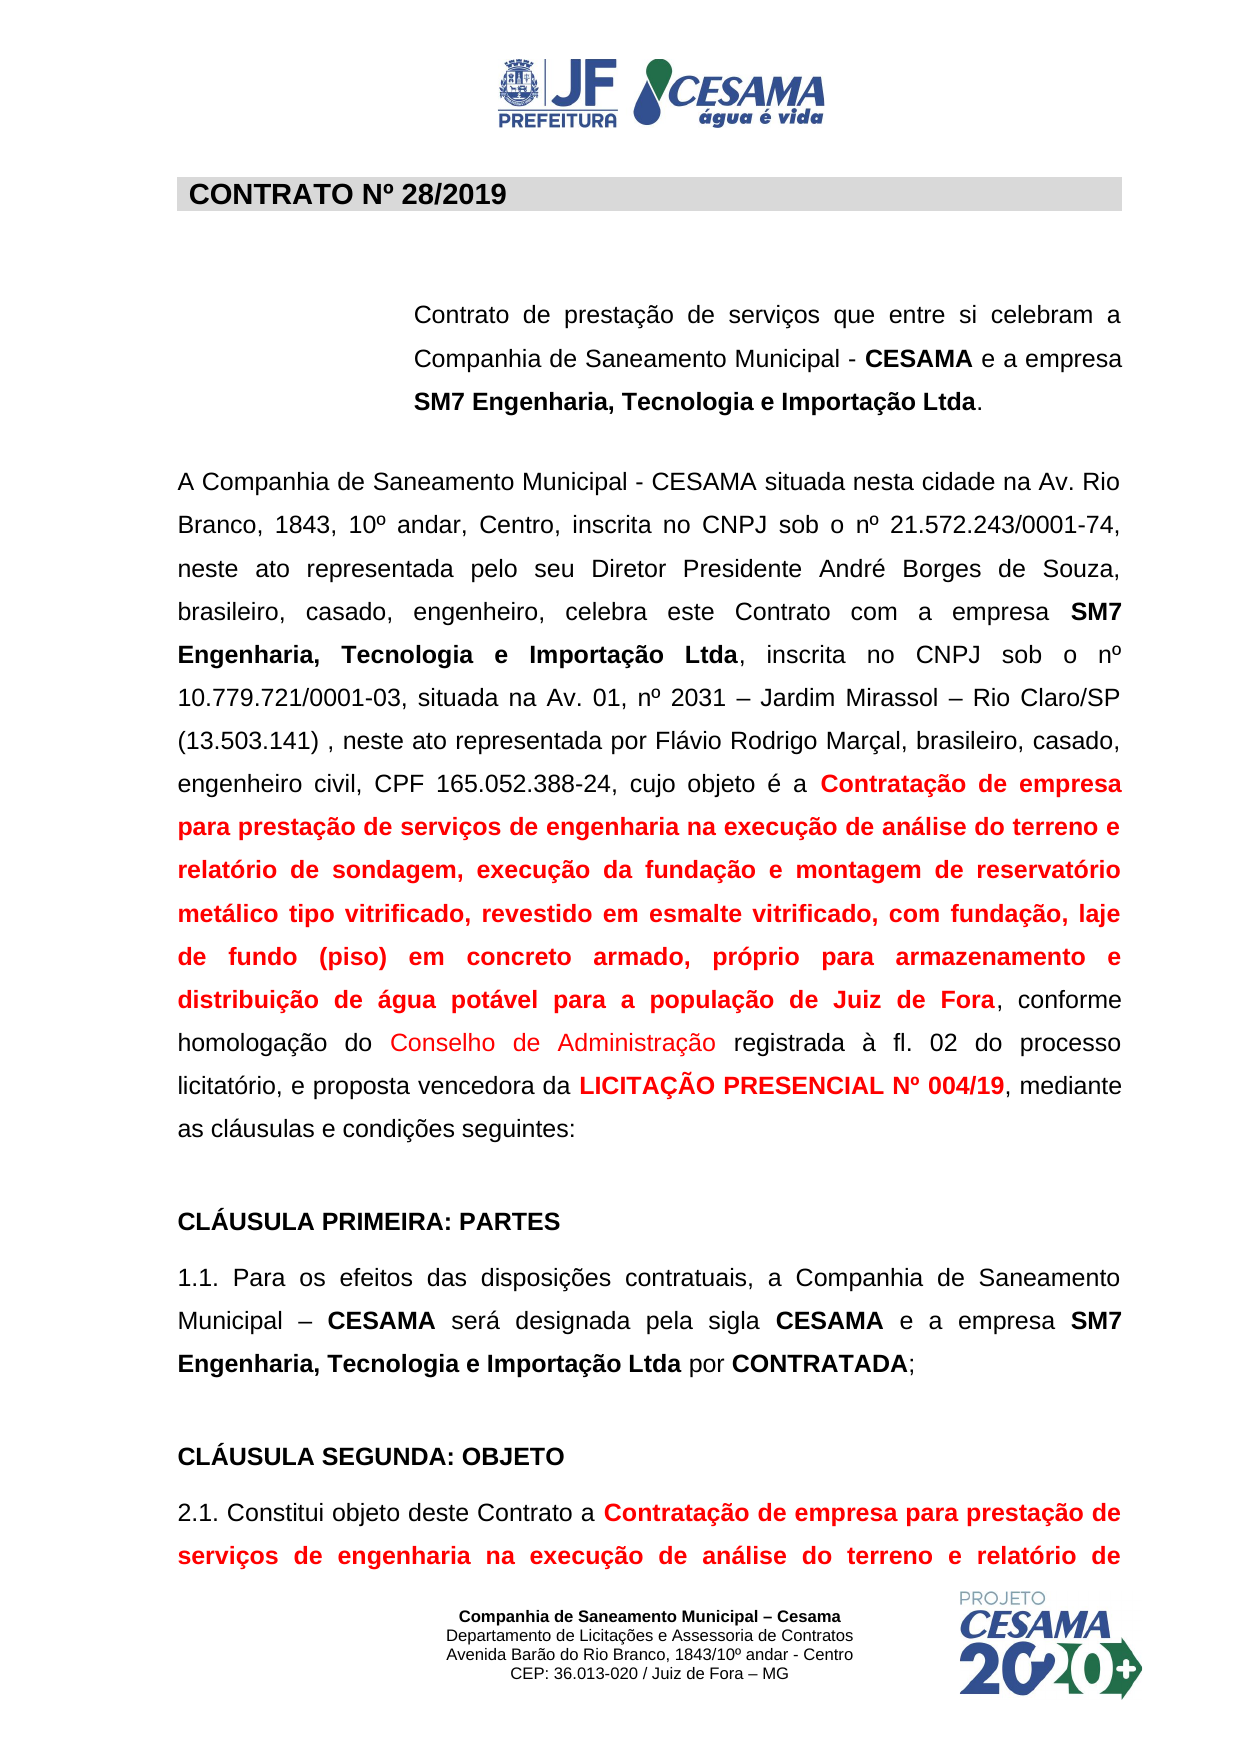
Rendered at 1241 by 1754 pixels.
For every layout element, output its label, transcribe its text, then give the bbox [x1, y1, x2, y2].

list 1.1. Para os efeitos das disposições contratuais, a Companhia de Saneamento Municipal – CESAMA será designada pela sigla CESAMA e a empresa SM7 Engenharia, Tecnologia e Importação Ltda por CONTRATADA; [177, 1263, 1122, 1378]
text A Companhia de Saneamento Municipal - CESAMA situada nesta cidade na Av. Rio Branco, 1843, 10º andar, Centro, inscrita no CNPJ sob o nº 21.572.243/0001-74, neste ato representada pelo seu Diretor Presidente André Borges de Souza, brasileiro, casado, engenheiro, celebra este Contrato com a empresa SM7 Engenharia, Tecnologia e Importação Ltda, inscrita no CNPJ sob o nº 10.779.721/0001-03, situada na Av. 01, nº 2031 – Jardim Mirassol – Rio Claro/SP (13.503.141) , neste ato representada por Flávio Rodrigo Marçal, brasileiro, casado, engenheiro civil, CPF 165.052.388-24, cujo objeto é a Contratação de empresa para prestação de serviços de engenharia na execução de análise do terreno e relatório de sondagem, execução da fundação e montagem de reservatório metálico tipo vitrificado, revestido em esmalte vitrificado, com fundação, laje de fundo (piso) em concreto armado, próprio para armazenamento e distribuição de água potável para a população de Juiz de Fora, conforme homologação do Conselho de Administração registrada à fl. 02 do processo licitatório, e proposta vencedora da LICITAÇÃO PRESENCIAL Nº 004/19, mediante as cláusulas e condições seguintes: [177, 467, 1122, 1143]
picture [959, 1591, 1143, 1700]
subtitle CLÁUSULA PRIMEIRA: PARTES [177, 1207, 1122, 1236]
text CLÁUSULA SEGUNDA: OBJETO [177, 1442, 1122, 1471]
text Contrato de prestação de serviços que entre si celebram a Companhia de Saneamento Municipal - CESAMA e a empresa SM7 Engenharia, Tecnologia e Importação Ltda. [413, 300, 1122, 415]
table_header CONTRATO Nº 28/2019 [177, 177, 1122, 211]
picture [497, 59, 825, 128]
